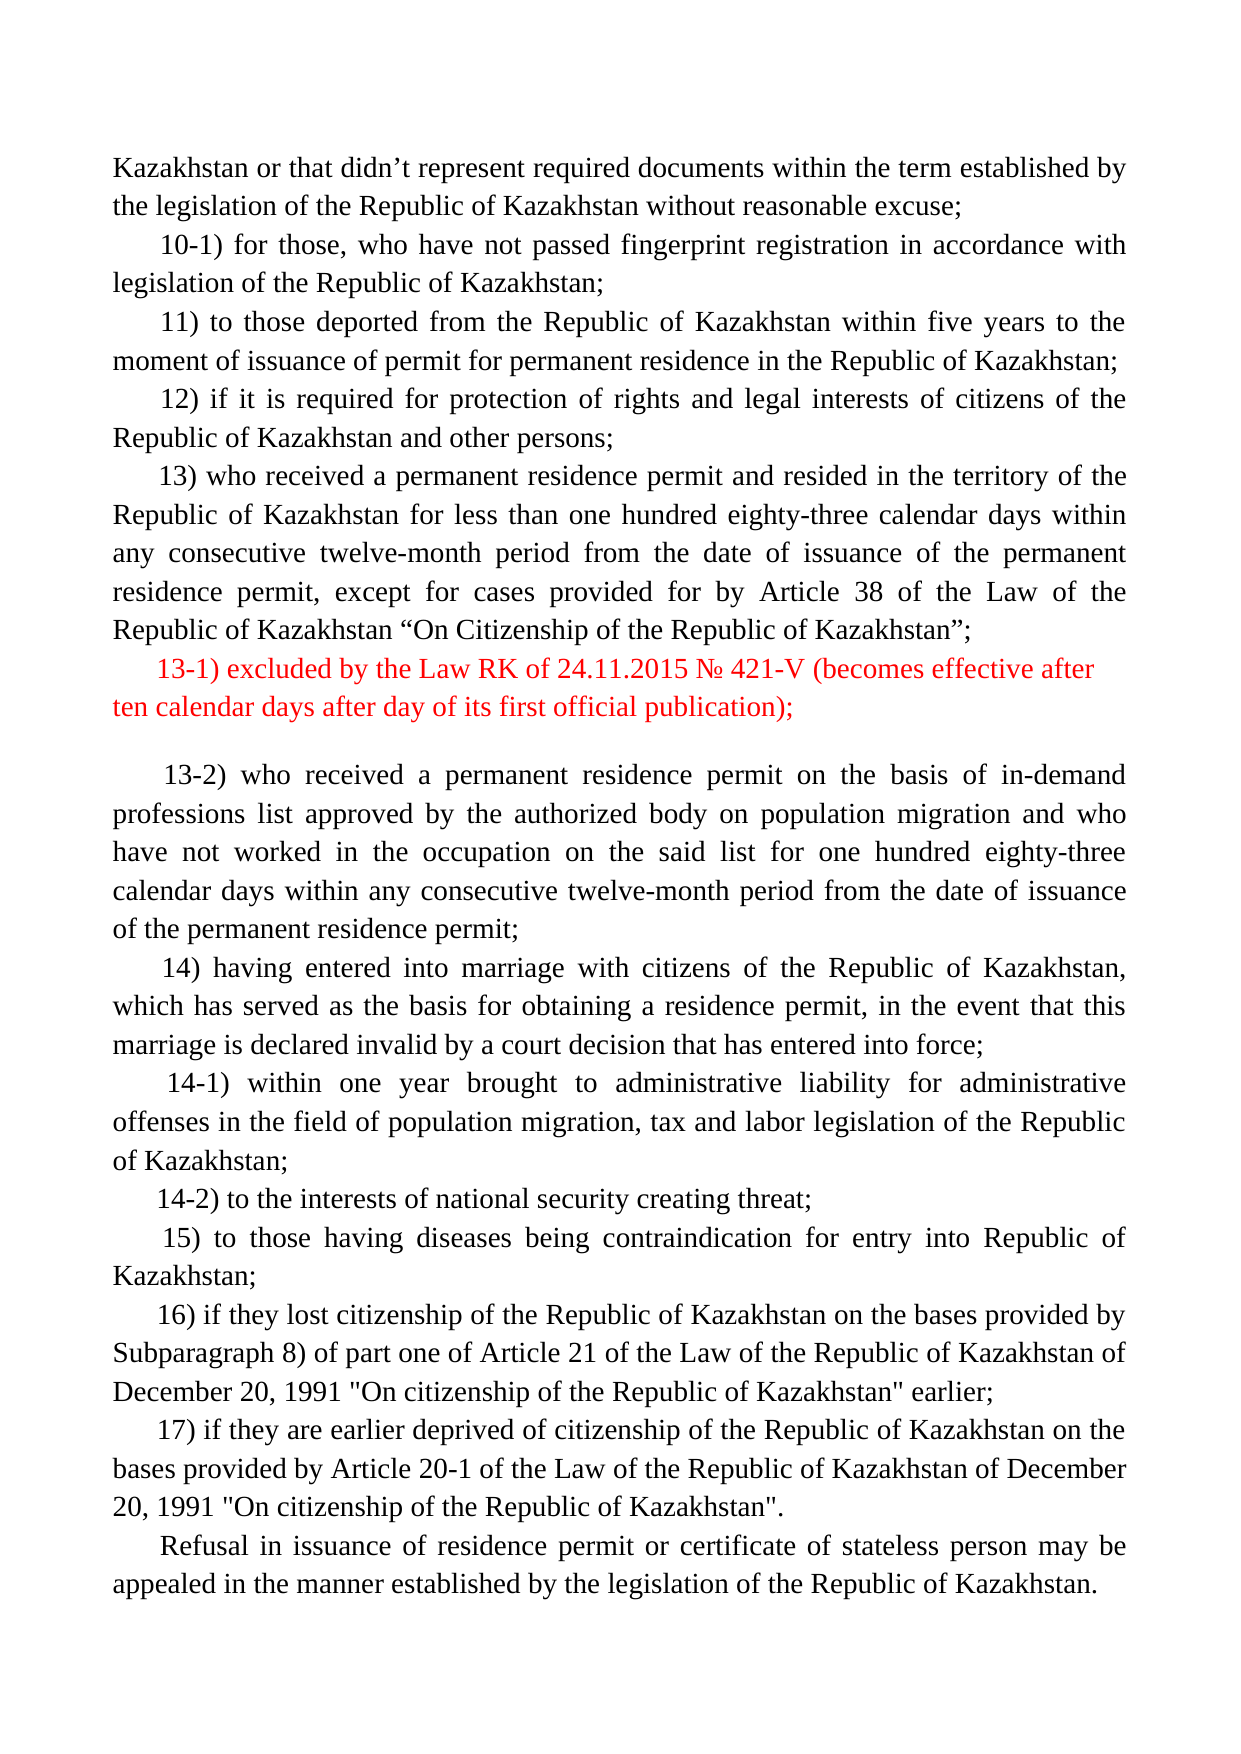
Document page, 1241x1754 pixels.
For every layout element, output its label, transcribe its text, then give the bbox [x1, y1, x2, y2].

text 17) if they are earlier deprived of citizenship of the Republic of Kazakhstan on the bases provided by Article 20-1 of the Law of the Republic of Kazakhstan of December 20, 1991 "On citizenship of the Republic of Kazakhstan". [112, 1412, 1128, 1523]
text 11) to those deported from the Republic of Kazakhstan within five years to the moment of issuance of permit for permanent residence in the Republic of Kazakhstan; [112, 304, 1128, 376]
text 10-1) for those, who have not passed fingerprint registration in accordance with legislation of the Republic of Kazakhstan; [112, 227, 1128, 299]
text 14-2) to the interests of national security creating threat; [112, 1181, 1128, 1215]
text 12) if it is required for protection of rights and legal interests of citizens of the Republic of Kazakhstan and other persons; [112, 381, 1128, 453]
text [112, 150, 1128, 222]
text 13) who received a permanent residence permit and resided in the territory of the Republic of Kazakhstan for less than one hundred eighty-three calendar days within any consecutive twelve-month period from the date of issuance of the permanent residence permit, except for cases provided for by Article 38 of the Law of the Republic of Kazakhstan “On Citizenship of the Republic of Kazakhstan”; [112, 458, 1128, 646]
text 15) to those having diseases being contraindication for entry into Republic of Kazakhstan; [112, 1220, 1128, 1292]
text 13-2) who received a permanent residence permit on the basis of in-demand professions list approved by the authorized body on population migration and who have not worked in the occupation on the said list for one hundred eighty-three calendar days within any consecutive twelve-month period from the date of issuance of the permanent residence permit; [112, 757, 1128, 945]
text 14) having entered into marriage with citizens of the Republic of Kazakhstan, which has served as the basis for obtaining a residence permit, in the event that this marriage is declared invalid by a court decision that has entered into force; [112, 950, 1128, 1061]
text 14-1) within one year brought to administrative liability for administrative offenses in the field of population migration, tax and labor legislation of the Republic of Kazakhstan; [112, 1066, 1128, 1176]
text Refusal in issuance of residence permit or certificate of stateless person may be appealed in the manner established by the legislation of the Republic of Kazakhstan. [112, 1528, 1128, 1600]
text 16) if they lost citizenship of the Republic of Kazakhstan on the bases provided by Subparagraph 8) of part one of Article 21 of the Law of the Republic of Kazakhstan of December 20, 1991 "On citizenship of the Republic of Kazakhstan" earlier; [112, 1297, 1128, 1407]
text 13-1) excluded by the Law RK of 24.11.2015 № 421-V (becomes effective after ten calendar days after day of its first official publication); [112, 651, 1128, 753]
